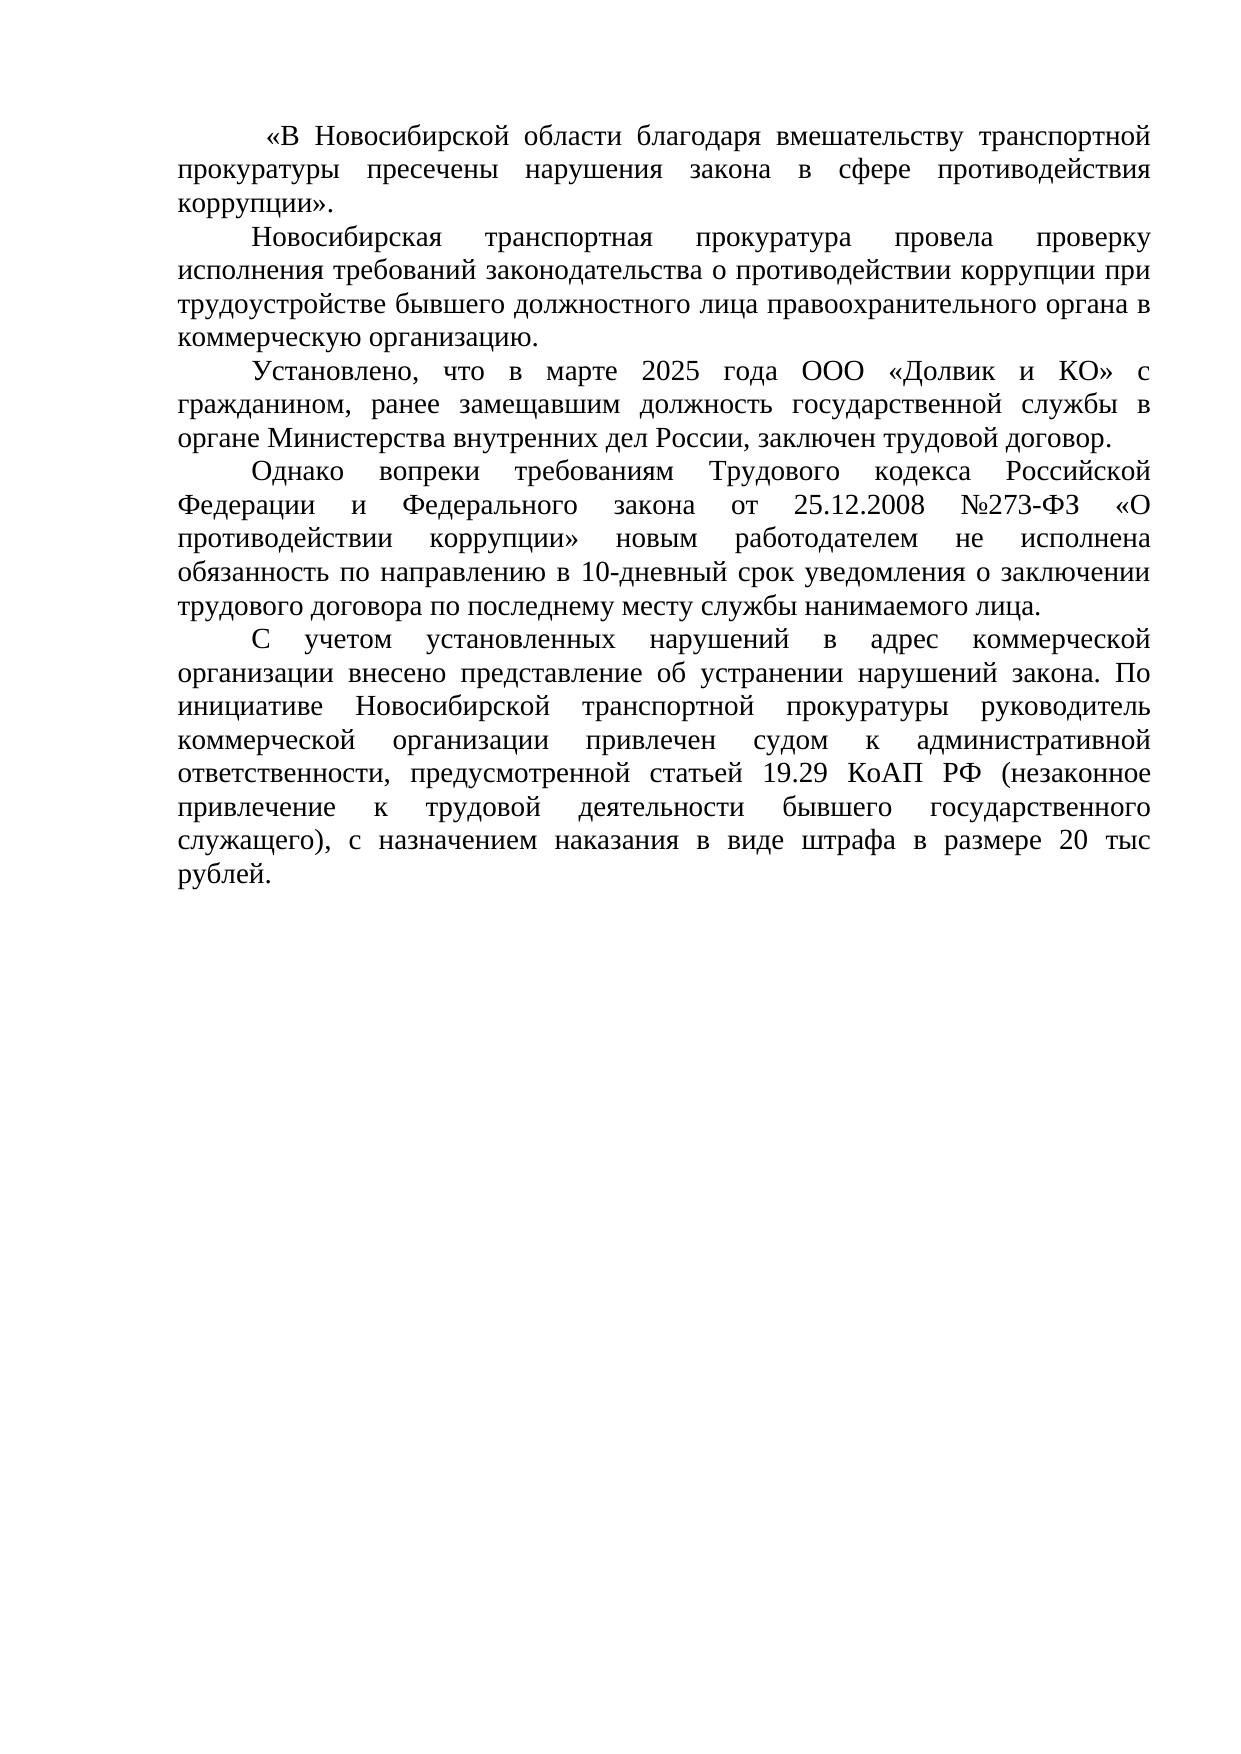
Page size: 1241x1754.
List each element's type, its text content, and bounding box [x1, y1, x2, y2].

text Установлено, что в марте 2025 года ООО «Долвик и КО» с гражданином, ранее замещавшим должность государственной службы в органе Министерства внутренних дел России, заключен трудовой договор. [177, 353, 1152, 453]
text С учетом установленных нарушений в адрес коммерческой организации внесено представление об устранении нарушений закона. По инициативе Новосибирской транспортной прокуратуры руководитель коммерческой организации привлечен судом к административной ответственности, предусмотренной статьей 19.29 КоАП РФ (незаконное привлечение к трудовой деятельности бывшего государственного служащего), с назначением наказания в виде штрафа в размере 20 тыс рублей. [177, 621, 1152, 889]
text Новосибирская транспортная прокуратура провела проверку исполнения требований законодательства о противодействии коррупции при трудоустройстве бывшего должностного лица правоохранительного органа в коммерческую организацию. [177, 219, 1152, 353]
text Однако вопреки требованиям Трудового кодекса Российской Федерации и Федерального закона от 25.12.2008 №273-ФЗ «О противодействии коррупции» новым работодателем не исполнена обязанность по направлению в 10-дневный срок уведомления о заключении трудового договора по последнему месту службы нанимаемого лица. [177, 453, 1152, 621]
text «В Новосибирской области благодаря вмешательству транспортной прокуратуры пресечены нарушения закона в сфере противодействия коррупции». [177, 118, 1152, 219]
